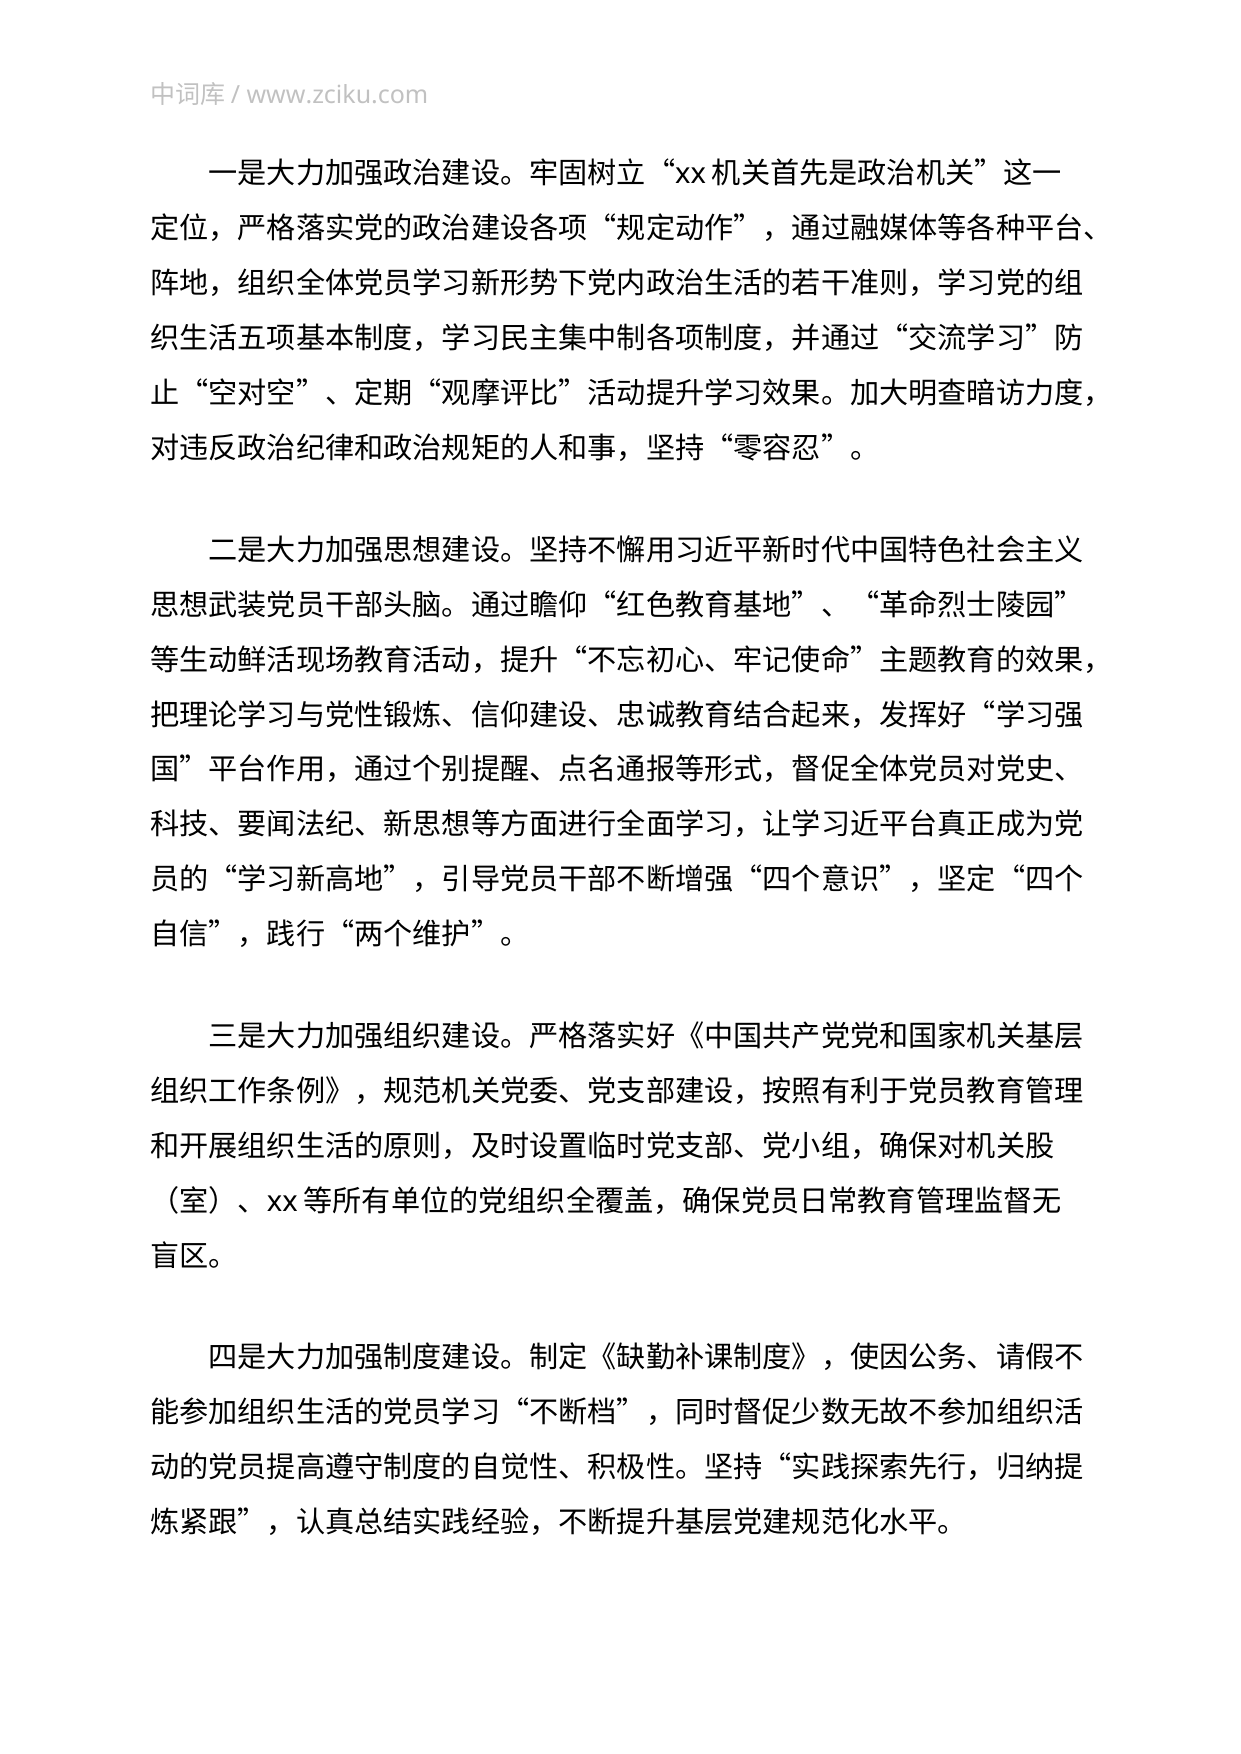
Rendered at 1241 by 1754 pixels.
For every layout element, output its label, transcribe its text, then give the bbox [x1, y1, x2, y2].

text 二是大力加强思想建设。坚持不懈用习近平新时代中国特色社会主义思想武装党员干部头脑。通过瞻仰“红色教育基地”、“革命烈士陵园”等生动鲜活现场教育活动，提升“不忘初心、牢记使命”主题教育的效果，把理论学习与党性锻炼、信仰建设、忠诚教育结合起来，发挥好“学习强国”平台作用，通过个别提醒、点名通报等形式，督促全体党员对党史、科技、要闻法纪、新思想等方面进行全面学习，让学习近平台真正成为党员的“学习新高地”，引导党员干部不断增强“四个意识”，坚定“四个自信”，践行“两个维护”。 [150, 526, 1090, 953]
text 一是大力加强政治建设。牢固树立“xx机关首先是政治机关”这一定位，严格落实党的政治建设各项“规定动作”，通过融媒体等各种平台、阵地，组织全体党员学习新形势下党内政治生活的若干准则，学习党的组织生活五项基本制度，学习民主集中制各项制度，并通过“交流学习”防止“空对空”、定期“观摩评比”活动提升学习效果。加大明查暗访力度，对违反政治纪律和政治规矩的人和事，坚持“零容忍”。 [150, 150, 1090, 467]
text 四是大力加强制度建设。制定《缺勤补课制度》，使因公务、请假不能参加组织生活的党员学习“不断档”，同时督促少数无故不参加组织活动的党员提高遵守制度的自觉性、积极性。坚持“实践探索先行，归纳提炼紧跟”，认真总结实践经验，不断提升基层党建规范化水平。 [150, 1334, 1090, 1541]
text 三是大力加强组织建设。严格落实好《中国共产党党和国家机关基层组织工作条例》，规范机关党委、党支部建设，按照有利于党员教育管理和开展组织生活的原则，及时设置临时党支部、党小组，确保对机关股（室）、xx等所有单位的党组织全覆盖，确保党员日常教育管理监督无盲区。 [150, 1012, 1090, 1274]
